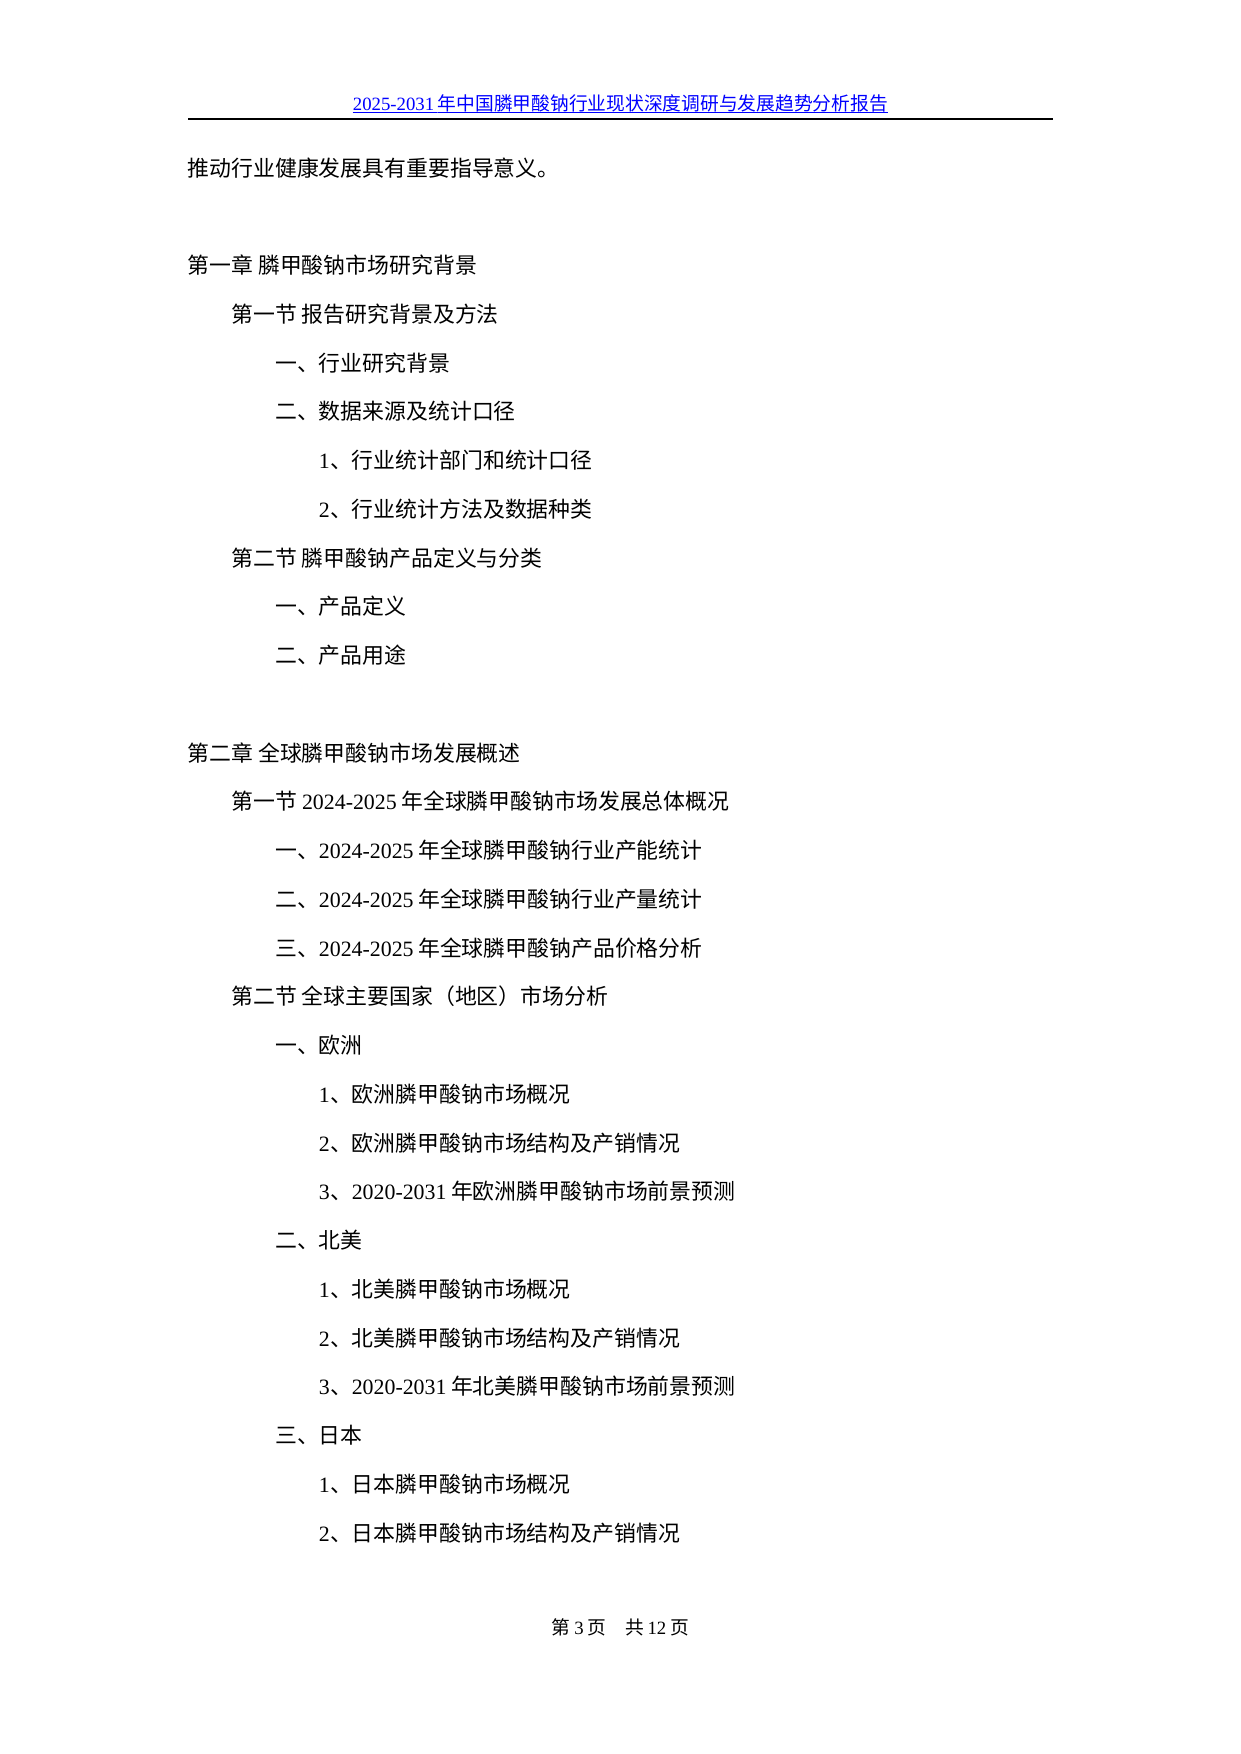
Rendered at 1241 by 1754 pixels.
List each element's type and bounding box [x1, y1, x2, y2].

text [187, 150, 1053, 1548]
